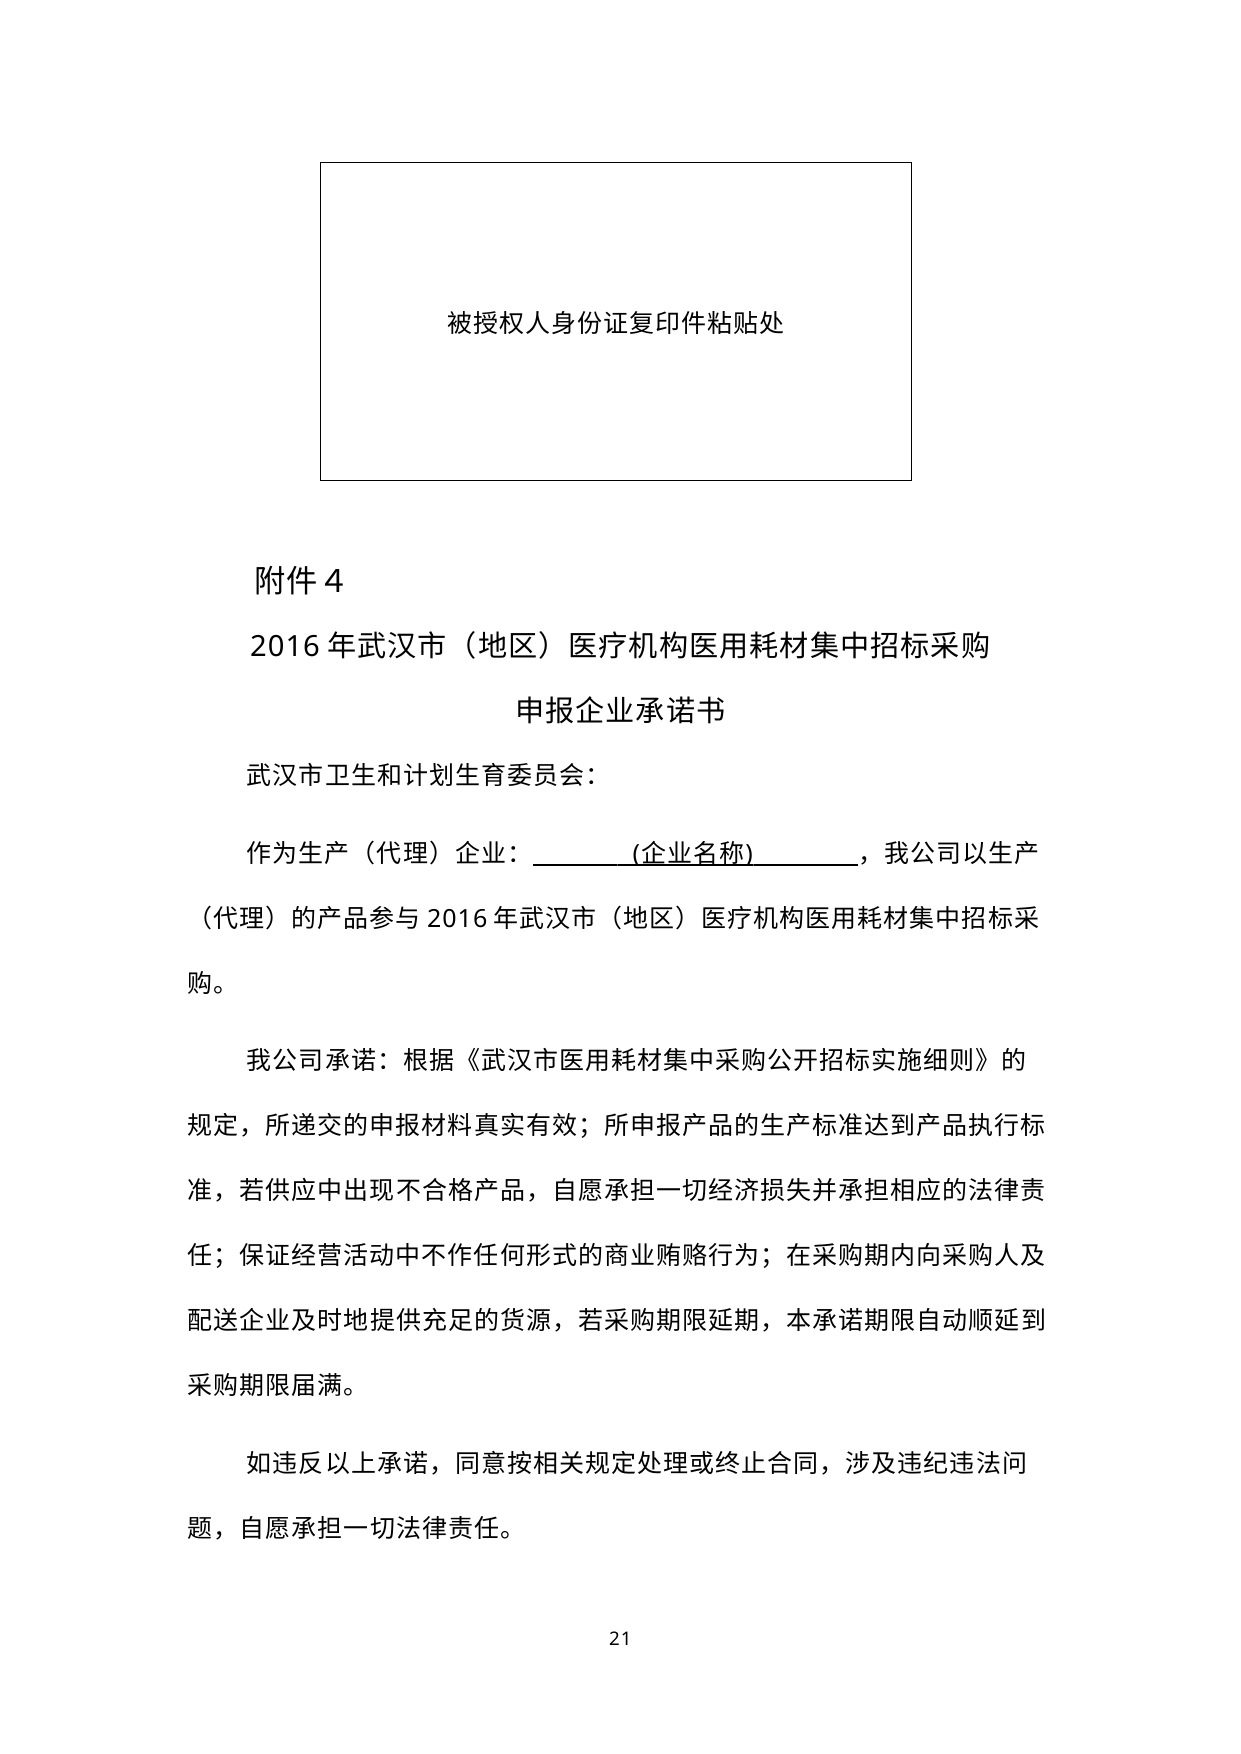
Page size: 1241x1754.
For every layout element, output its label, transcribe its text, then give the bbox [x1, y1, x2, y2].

text 武汉市卫生和计划生育委员会： [187, 741, 1053, 806]
text 申报企业承诺书 [187, 676, 1053, 741]
table_header 被授权人身份证复印件粘贴处 [321, 163, 911, 480]
text 附件４ [187, 546, 1053, 611]
text 作为生产（代理）企业： (企业名称) ，我公司以生产（代理）的产品参与2016年武汉市（地区）医疗机构医用耗材集中招标采购。 [187, 819, 1053, 1014]
text 如违反以上承诺，同意按相关规定处理或终止合同，涉及违纪违法问题，自愿承担一切法律责任。 [187, 1429, 1053, 1559]
text 我公司承诺：根据《武汉市医用耗材集中采购公开招标实施细则》的规定，所递交的申报材料真实有效；所申报产品的生产标准达到产品执行标准，若供应中出现不合格产品，自愿承担一切经济损失并承担相应的法律责任；保证经营活动中不作任何形式的商业贿赂行为；在采购期内向采购人及配送企业及时地提供充足的货源，若采购期限延期，本承诺期限自动顺延到采购期限届满。 [187, 1026, 1053, 1416]
text 2016年武汉市（地区）医疗机构医用耗材集中招标采购 [187, 611, 1053, 676]
